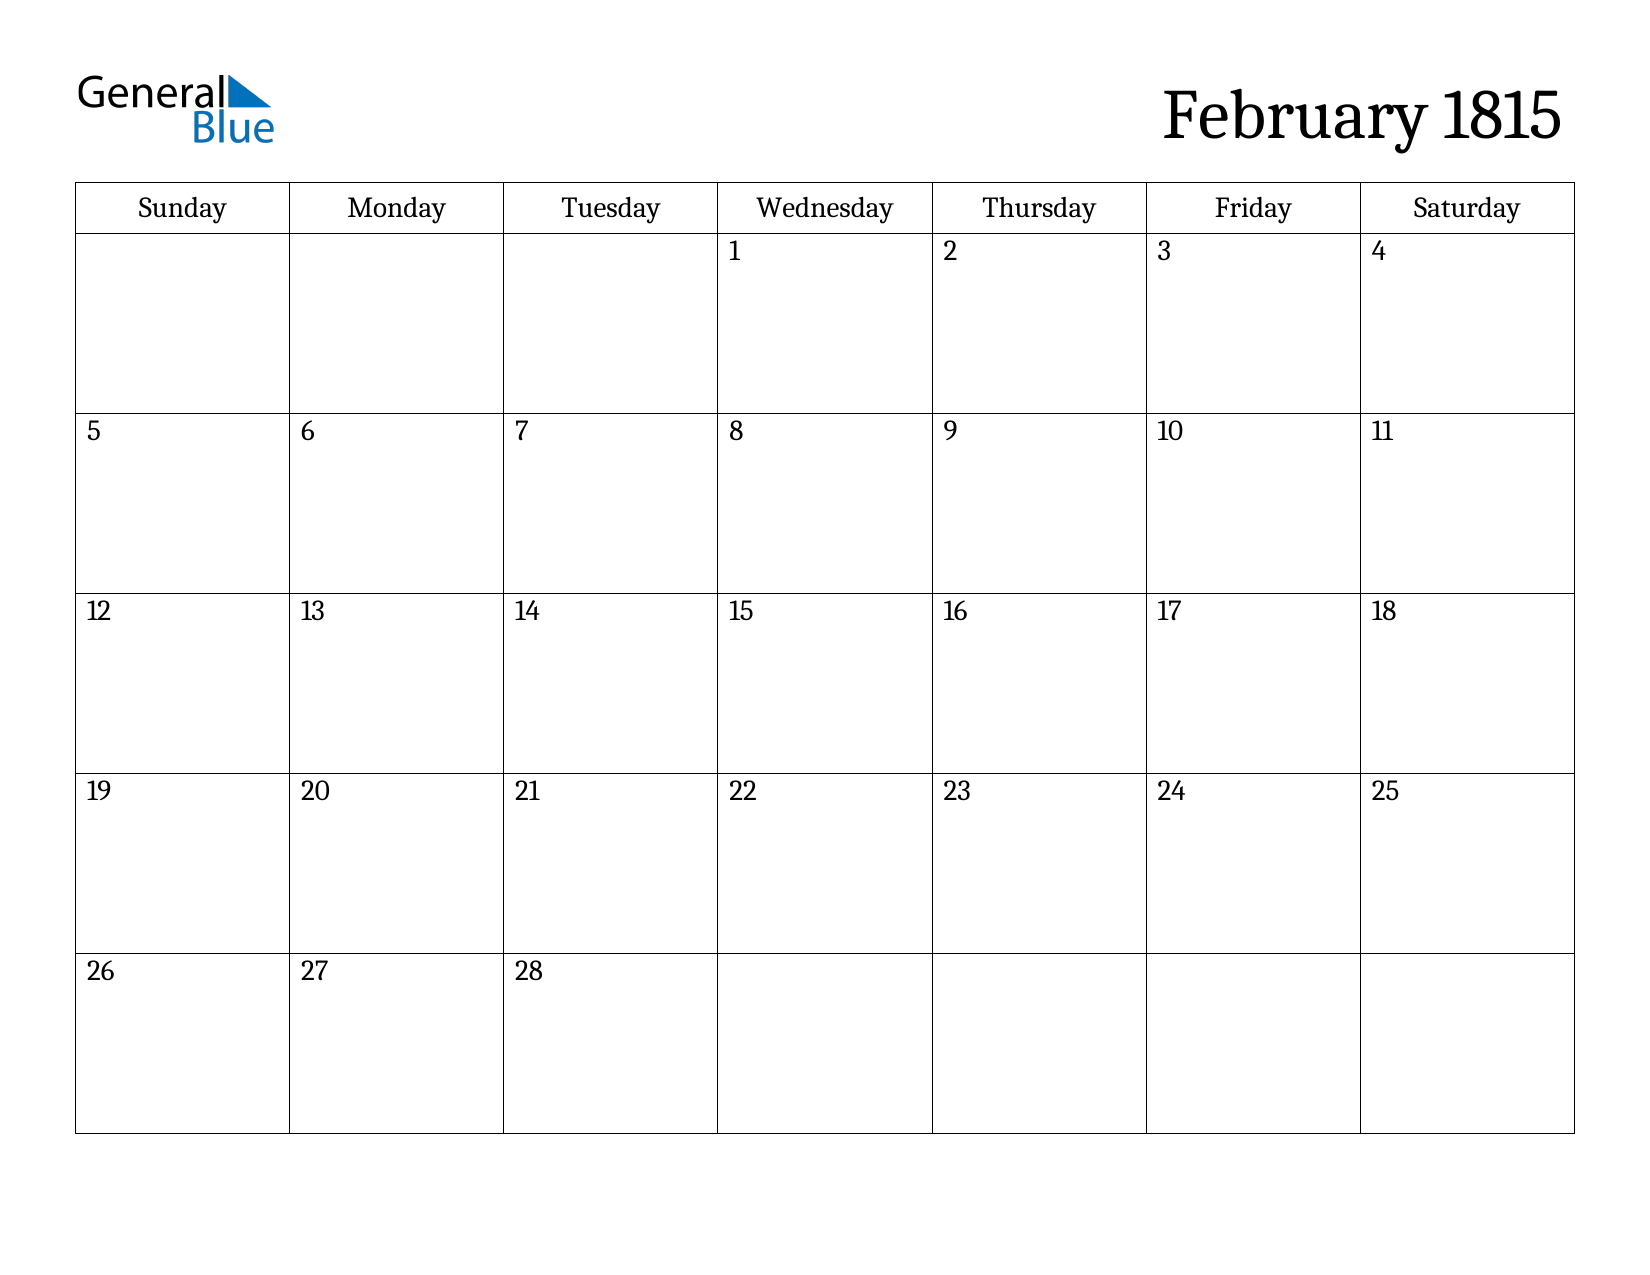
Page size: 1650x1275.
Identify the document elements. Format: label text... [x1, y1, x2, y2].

table_cell 20 [290, 774, 503, 807]
table_cell [504, 448, 717, 593]
table_cell [504, 234, 717, 267]
table_cell 17 [1147, 594, 1360, 627]
table_cell [290, 267, 503, 413]
table_cell [718, 267, 932, 413]
table_cell 21 [504, 774, 717, 807]
table_cell 10 [1147, 414, 1360, 447]
table_cell [504, 627, 717, 773]
table_cell [1147, 988, 1360, 1133]
table_cell 4 [1361, 234, 1574, 267]
table_cell 7 [504, 414, 717, 447]
table_cell [1147, 448, 1360, 593]
table_cell [933, 808, 1146, 953]
table_cell [718, 988, 932, 1133]
table_cell [290, 234, 503, 267]
table_cell [76, 267, 289, 413]
table_cell Tuesday [504, 183, 717, 233]
table_cell Saturday [1361, 183, 1574, 233]
table_cell [1361, 988, 1574, 1133]
table_cell [76, 627, 289, 773]
table_cell [1361, 267, 1574, 413]
table_cell Monday [290, 183, 503, 233]
table_cell 14 [504, 594, 717, 627]
table_cell [718, 954, 932, 987]
table_cell 2 [933, 234, 1146, 267]
table_cell [718, 448, 932, 593]
table_cell Thursday [933, 183, 1146, 233]
table_cell [1361, 448, 1574, 593]
table_cell 18 [1361, 594, 1574, 627]
table_cell [290, 627, 503, 773]
table_cell [290, 448, 503, 593]
table_cell 22 [718, 774, 932, 807]
table_cell [1147, 954, 1360, 987]
table_cell [76, 448, 289, 593]
table_cell [718, 808, 932, 953]
table_cell 13 [290, 594, 503, 627]
table_cell 24 [1147, 774, 1360, 807]
table_cell 19 [76, 774, 289, 807]
table_cell [76, 234, 289, 267]
table_cell 25 [1361, 774, 1574, 807]
table_cell 12 [76, 594, 289, 627]
table_cell [933, 627, 1146, 773]
table_cell 6 [290, 414, 503, 447]
table_cell [933, 448, 1146, 593]
table_header [76, 75, 503, 182]
table_cell 23 [933, 774, 1146, 807]
table_cell [933, 954, 1146, 987]
table_cell [76, 988, 289, 1133]
table_cell [1361, 808, 1574, 953]
table_header February 1815 [504, 75, 1574, 182]
table_cell [1147, 267, 1360, 413]
table_cell [504, 808, 717, 953]
table_cell [1147, 627, 1360, 773]
table_cell [76, 808, 289, 953]
table_cell [718, 627, 932, 773]
table_cell 11 [1361, 414, 1574, 447]
table_cell [290, 988, 503, 1133]
table_cell 26 [76, 954, 289, 987]
table_cell Sunday [76, 183, 289, 233]
table_cell Wednesday [718, 183, 932, 233]
table_cell Friday [1147, 183, 1360, 233]
picture [78, 75, 274, 143]
table_cell 1 [718, 234, 932, 267]
table_cell [504, 267, 717, 413]
table_cell 8 [718, 414, 932, 447]
table_cell 5 [76, 414, 289, 447]
table_cell 28 [504, 954, 717, 987]
table_cell [1147, 808, 1360, 953]
table_cell [504, 988, 717, 1133]
table_cell [290, 808, 503, 953]
table_cell 27 [290, 954, 503, 987]
table_cell 15 [718, 594, 932, 627]
table_cell [933, 988, 1146, 1133]
table_cell [1361, 954, 1574, 987]
table_cell 3 [1147, 234, 1360, 267]
table_cell 16 [933, 594, 1146, 627]
table_cell [1361, 627, 1574, 773]
table_cell 9 [933, 414, 1146, 447]
table_cell [933, 267, 1146, 413]
